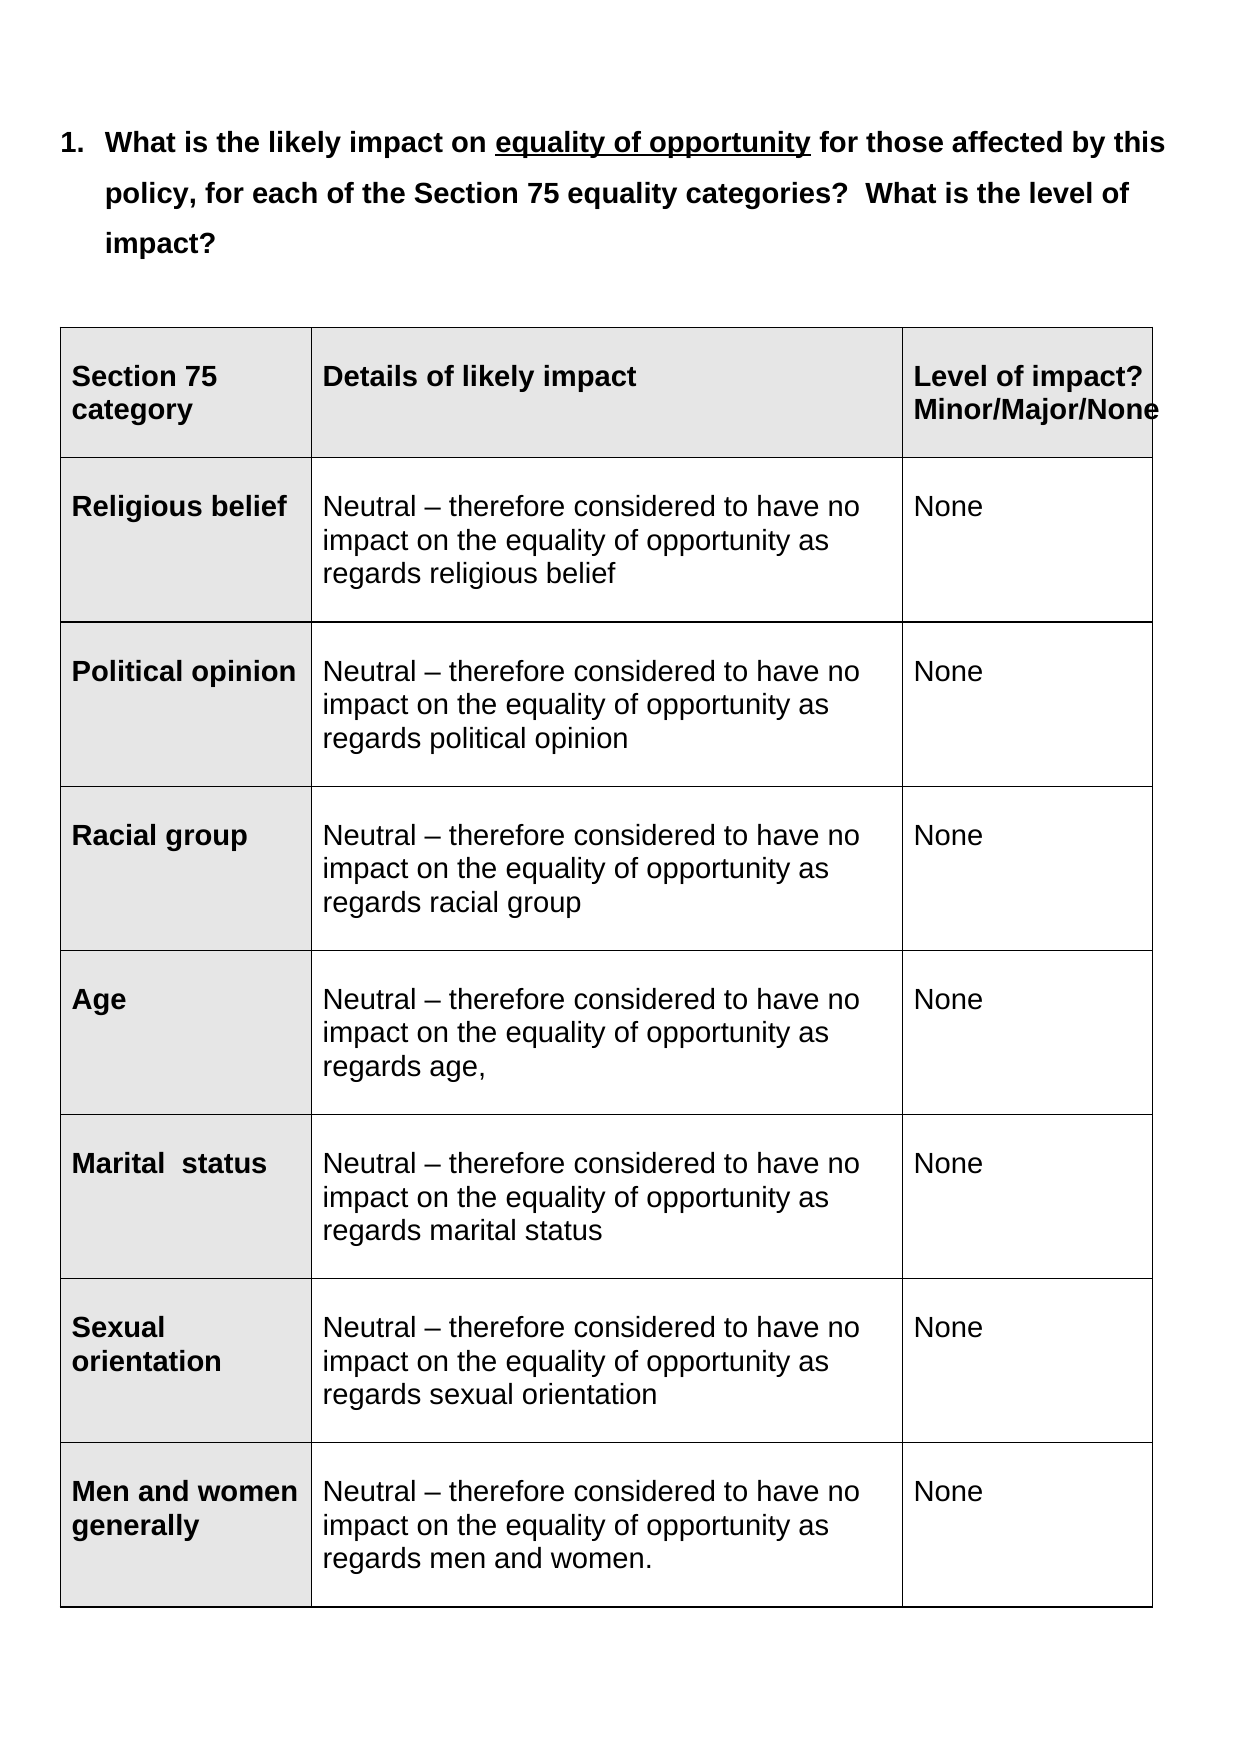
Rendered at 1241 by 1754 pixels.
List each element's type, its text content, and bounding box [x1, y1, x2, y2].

table_header Section 75 category [61, 328, 311, 457]
table_cell Neutral – therefore considered to have no impact on the equality of opportunity as regards age, [312, 951, 902, 1114]
table_cell Men and women generally [61, 1443, 311, 1606]
table_header Details of likely impact [312, 328, 902, 457]
table_cell None [903, 787, 1152, 950]
list What is the likely impact on equality of opportunity for those affected by this policy, for each of the Section 75 equality categories? What is the level of impact? [60, 125, 1183, 259]
table_cell Neutral – therefore considered to have no impact on the equality of opportunity as regards men and women. [312, 1443, 902, 1606]
table_cell Racial group [61, 787, 311, 950]
table_cell Age [61, 951, 311, 1114]
table_cell None [903, 951, 1152, 1114]
table_cell Neutral – therefore considered to have no impact on the equality of opportunity as regards political opinion [312, 623, 902, 786]
table_cell Marital status [61, 1115, 311, 1278]
table_cell None [903, 1115, 1152, 1278]
table_cell Sexual orientation [61, 1279, 311, 1442]
table_cell None [903, 623, 1152, 786]
table_cell Neutral – therefore considered to have no impact on the equality of opportunity as regards marital status [312, 1115, 902, 1278]
table_cell None [903, 1443, 1152, 1606]
table_cell None [903, 1279, 1152, 1442]
table_cell Political opinion [61, 623, 311, 786]
table_cell Neutral – therefore considered to have no impact on the equality of opportunity as regards religious belief [312, 458, 902, 621]
table_header Level of impact? Minor/Major/None [903, 328, 1152, 457]
table_cell Neutral – therefore considered to have no impact on the equality of opportunity as regards sexual orientation [312, 1279, 902, 1442]
table_cell None [903, 458, 1152, 621]
table_cell Neutral – therefore considered to have no impact on the equality of opportunity as regards racial group [312, 787, 902, 950]
table_cell Religious belief [61, 458, 311, 621]
